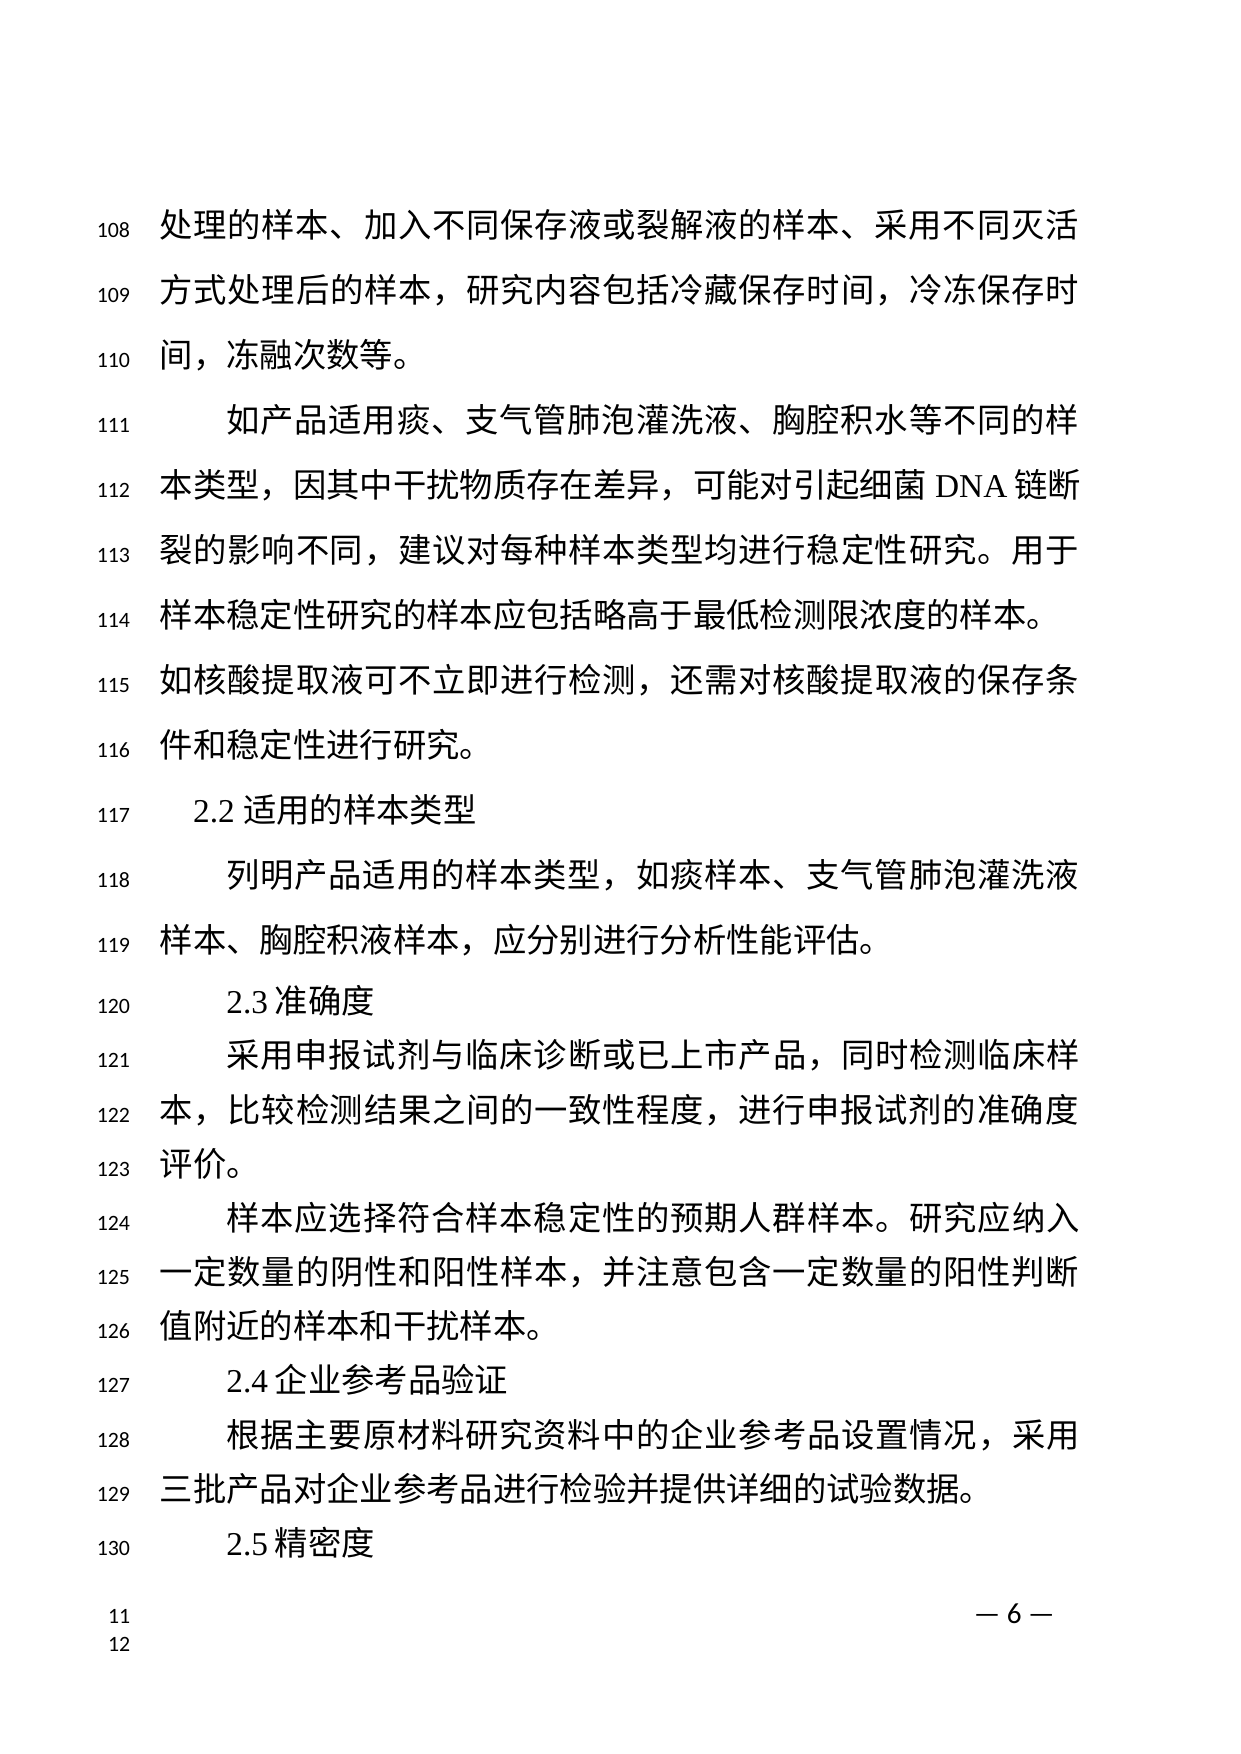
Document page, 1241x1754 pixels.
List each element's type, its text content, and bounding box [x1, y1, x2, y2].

text 2.2 适用的样本类型 [159, 775, 1081, 840]
text 如产品适用痰、支气管肺泡灌洗液、胸腔积水等不同的样本类型，因其中干扰物质存在差异，可能对引起细菌DNA链断裂的影响不同，建议对每种样本类型均进行稳定性研究。用于样本稳定性研究的样本应包括略高于最低检测限浓度的样本。 [159, 385, 1081, 645]
text 2.5精密度 [159, 1512, 1081, 1566]
text 2.3准确度 [159, 970, 1081, 1024]
text 2.4企业参考品验证 [159, 1349, 1081, 1404]
text 列明产品适用的样本类型，如痰样本、支气管肺泡灌洗液样本、胸腔积液样本，应分别进行分析性能评估。 [159, 840, 1081, 970]
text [159, 190, 1081, 385]
text 如核酸提取液可不立即进行检测，还需对核酸提取液的保存条件和稳定性进行研究。 [159, 645, 1081, 775]
text 样本应选择符合样本稳定性的预期人群样本。研究应纳入一定数量的阴性和阳性样本，并注意包含一定数量的阳性判断值附近的样本和干扰样本。 [159, 1187, 1081, 1349]
text 采用申报试剂与临床诊断或已上市产品，同时检测临床样本，比较检测结果之间的一致性程度，进行申报试剂的准确度评价。 [159, 1024, 1081, 1187]
text 根据主要原材料研究资料中的企业参考品设置情况，采用三批产品对企业参考品进行检验并提供详细的试验数据。 [159, 1404, 1081, 1512]
